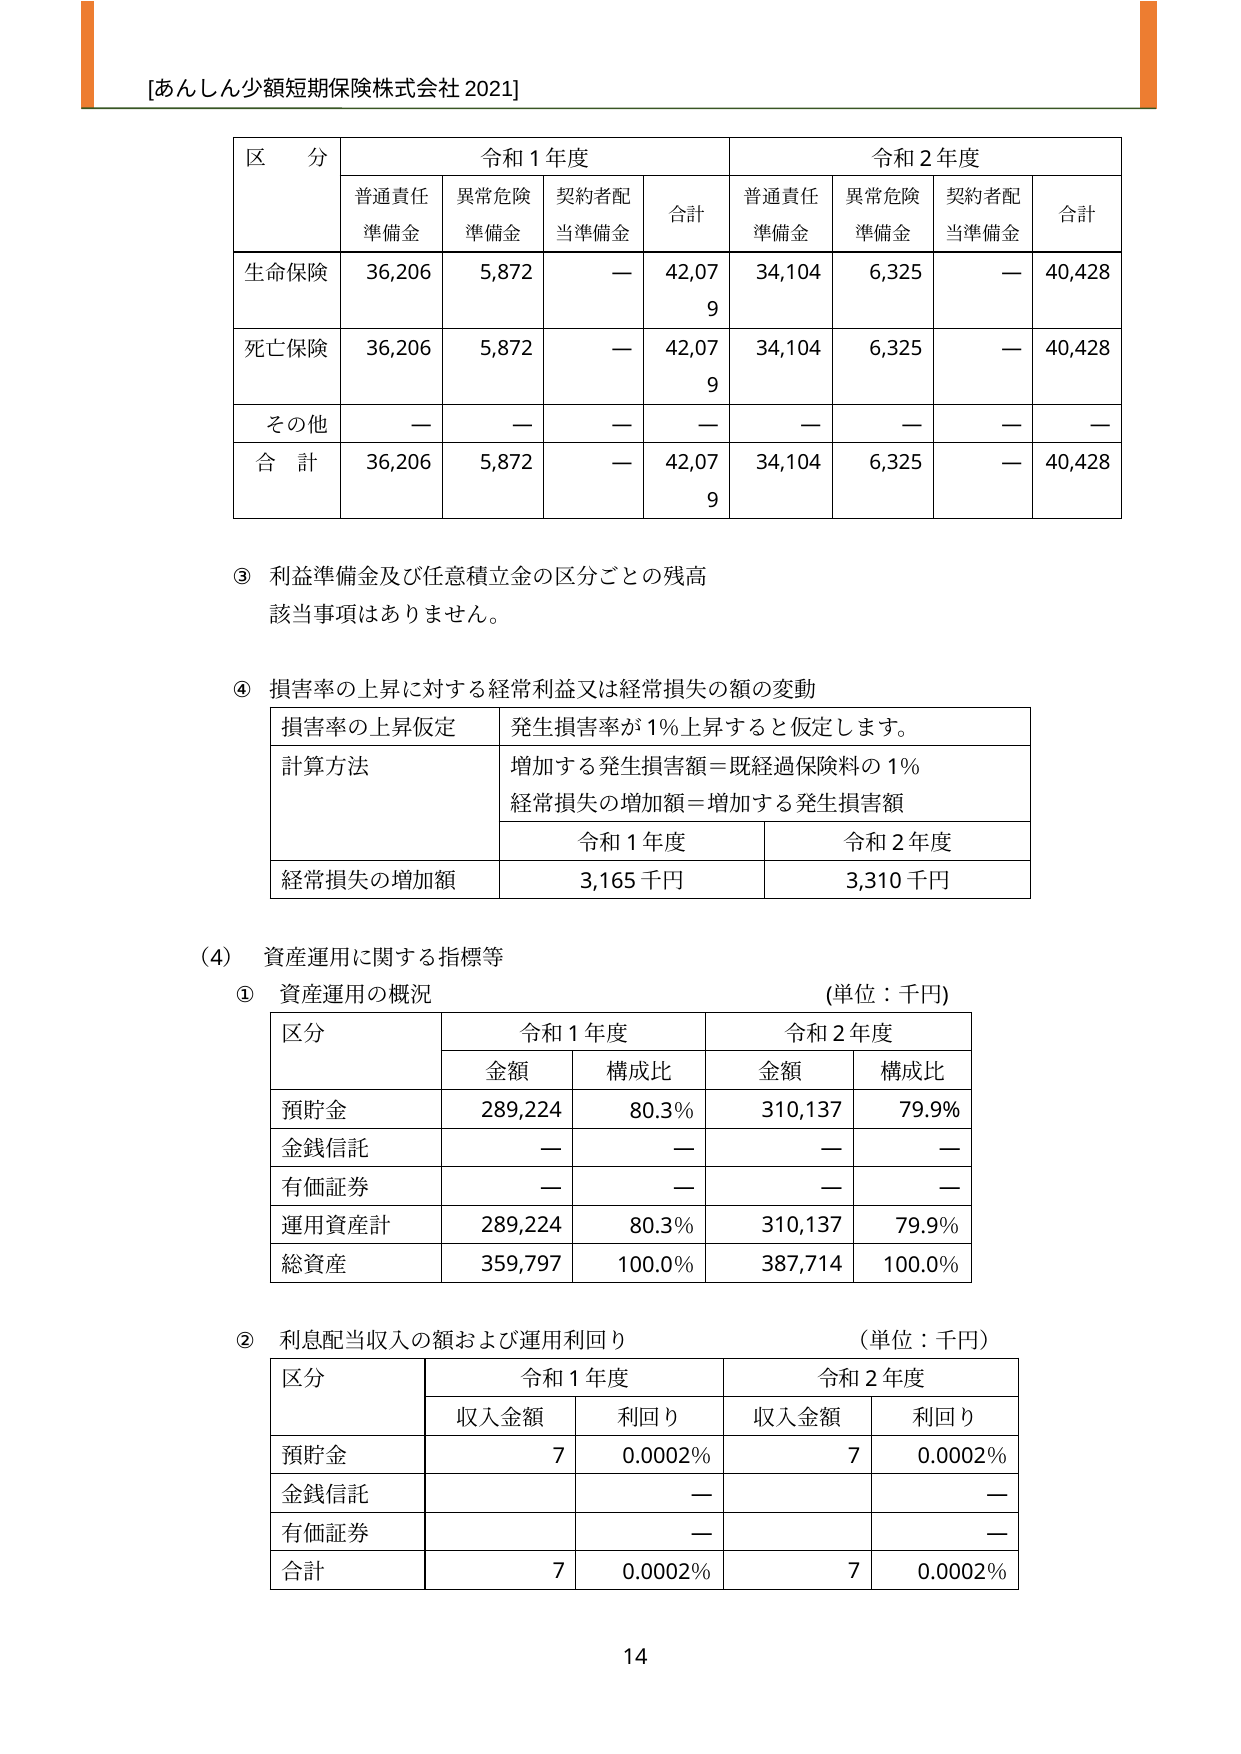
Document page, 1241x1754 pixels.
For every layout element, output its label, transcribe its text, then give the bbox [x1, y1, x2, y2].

table_header 区分 [271, 1359, 424, 1435]
table_cell 80.3％ [573, 1090, 705, 1127]
table_cell 合計 [271, 1551, 424, 1589]
table_header 区分 [271, 1013, 441, 1089]
table_cell ― [341, 405, 442, 442]
table_cell 40,428 [1033, 253, 1121, 327]
table_cell 計算方法 [271, 746, 499, 860]
table_cell 79.9% [854, 1090, 971, 1127]
table_cell [426, 1474, 575, 1512]
table_cell 増加する発生損害額＝既経過保険料の1％ 経常損失の増加額＝増加する発生損害額 [500, 746, 1030, 821]
table_cell 運用資産計 [271, 1206, 441, 1243]
table_cell ― [442, 1167, 572, 1204]
table_header 令和2年度 [706, 1013, 971, 1050]
table_cell ― [544, 443, 643, 518]
table_cell 34,104 [730, 329, 832, 403]
table_cell 7 [724, 1551, 871, 1589]
table_header 区 分 [234, 138, 340, 251]
table_cell 異常危険 準備金 [833, 176, 933, 251]
table_cell 構成比 [573, 1051, 705, 1089]
table_cell 387,714 [706, 1244, 853, 1282]
table_cell ― [573, 1167, 705, 1204]
table_cell 令和2年度 [765, 822, 1030, 860]
table_cell 契約者配 当準備金 [934, 176, 1032, 251]
table_cell 0.0002％ [872, 1551, 1018, 1589]
table_cell 310,137 [706, 1090, 853, 1127]
table_cell 生命保険 [234, 253, 340, 327]
table_cell 42,079 [644, 443, 729, 518]
table_cell 6,325 [833, 329, 933, 403]
table_header 令和2年度 [724, 1359, 1018, 1396]
table_cell 34,104 [730, 443, 832, 518]
table_cell 80.3％ [573, 1206, 705, 1243]
table_cell 金額 [706, 1051, 853, 1089]
table_cell 100.0％ [854, 1244, 971, 1282]
table_cell ― [833, 405, 933, 442]
table_cell 42,079 [644, 253, 729, 327]
table_cell 合計 [644, 176, 729, 251]
table_cell ― [934, 405, 1032, 442]
list 資産運用の概況 (単位：千円) [235, 974, 1034, 1012]
table_cell ― [934, 253, 1032, 327]
table_cell 預貯金 [271, 1436, 424, 1473]
list 該当事項はありません。 [269, 594, 1122, 632]
table_cell 普通責任準備金 [341, 176, 442, 251]
table_cell ― [1033, 405, 1121, 442]
table_cell ― [576, 1474, 723, 1512]
table_cell 構成比 [854, 1051, 971, 1089]
table_cell ― [934, 329, 1032, 403]
table_cell 普通責任準備金 [730, 176, 832, 251]
table_cell その他 [234, 405, 340, 442]
table_cell 収入金額 [724, 1397, 871, 1435]
table_cell 令和1年度 [500, 822, 764, 860]
table_cell ― [544, 253, 643, 327]
table_cell 289,224 [442, 1206, 572, 1243]
table_cell 総資産 [271, 1244, 441, 1282]
table_cell 34,104 [730, 253, 832, 327]
list 資産運用に関する指標等 [188, 937, 1122, 974]
table_cell 6,325 [833, 443, 933, 518]
table_cell 7 [426, 1551, 575, 1589]
table_cell ― [443, 405, 543, 442]
table_cell ― [730, 405, 832, 442]
table_header 令和1年度 [341, 138, 729, 175]
table_cell 3,165千円 [500, 861, 764, 898]
table_cell [724, 1474, 871, 1512]
table_cell 310,137 [706, 1206, 853, 1243]
table_cell 7 [724, 1436, 871, 1473]
table_cell [426, 1513, 575, 1550]
list 利息配当収入の額および運用利回り （単位：千円） [235, 1320, 1034, 1358]
list 損害率の上昇に対する経常利益又は経常損失の額の変動 [232, 669, 1122, 707]
table_header 発生損害率が1％上昇すると仮定します。 [500, 708, 1030, 745]
table_cell 359,797 [442, 1244, 572, 1282]
table_cell 収入金額 [426, 1397, 575, 1435]
table_cell 合計 [1033, 176, 1121, 251]
table_header 損害率の上昇仮定 [271, 708, 499, 745]
table_cell 40,428 [1033, 329, 1121, 403]
table_cell ― [934, 443, 1032, 518]
table_cell 預貯金 [271, 1090, 441, 1127]
table_cell 0.0002％ [576, 1551, 723, 1589]
table_cell ― [854, 1129, 971, 1166]
table_cell 36,206 [341, 443, 442, 518]
table_cell 289,224 [442, 1090, 572, 1127]
table_cell ― [706, 1167, 853, 1204]
table_cell ― [544, 329, 643, 403]
table_cell 36,206 [341, 329, 442, 403]
table_cell 6,325 [833, 253, 933, 327]
table_cell ― [872, 1474, 1018, 1512]
table_cell ― [442, 1129, 572, 1166]
table_header 令和1年度 [426, 1359, 723, 1396]
table_cell ― [644, 405, 729, 442]
table_cell 死亡保険 [234, 329, 340, 403]
table_cell 異常危険 準備金 [443, 176, 543, 251]
table_cell 経常損失の増加額 [271, 861, 499, 898]
table_cell 利回り [872, 1397, 1018, 1435]
table_cell 金銭信託 [271, 1474, 424, 1512]
table_cell 5,872 [443, 253, 543, 327]
table_cell ― [544, 405, 643, 442]
table_cell 有価証券 [271, 1167, 441, 1204]
table_cell 7 [426, 1436, 575, 1473]
table_cell 3,310千円 [765, 861, 1030, 898]
table_cell ― [573, 1129, 705, 1166]
table_cell ― [854, 1167, 971, 1204]
table_cell 0.0002％ [872, 1436, 1018, 1473]
table_cell [724, 1513, 871, 1550]
table_cell 100.0％ [573, 1244, 705, 1282]
table_cell 79.9％ [854, 1206, 971, 1243]
table_cell 36,206 [341, 253, 442, 327]
table_cell 5,872 [443, 329, 543, 403]
table_cell ― [706, 1129, 853, 1166]
table_header 令和1年度 [442, 1013, 705, 1050]
table_cell 合 計 [234, 443, 340, 518]
table_cell 金銭信託 [271, 1129, 441, 1166]
table_cell 0.0002％ [576, 1436, 723, 1473]
table_cell 有価証券 [271, 1513, 424, 1550]
table_cell 40,428 [1033, 443, 1121, 518]
table_cell 契約者配 当準備金 [544, 176, 643, 251]
table_cell 5,872 [443, 443, 543, 518]
table_cell 金額 [442, 1051, 572, 1089]
table_cell ― [576, 1513, 723, 1550]
table_cell 42,079 [644, 329, 729, 403]
table_cell ― [872, 1513, 1018, 1550]
table_cell 利回り [576, 1397, 723, 1435]
table_header 令和2年度 [730, 138, 1121, 175]
list 利益準備金及び任意積立金の区分ごとの残高 [232, 557, 1122, 594]
